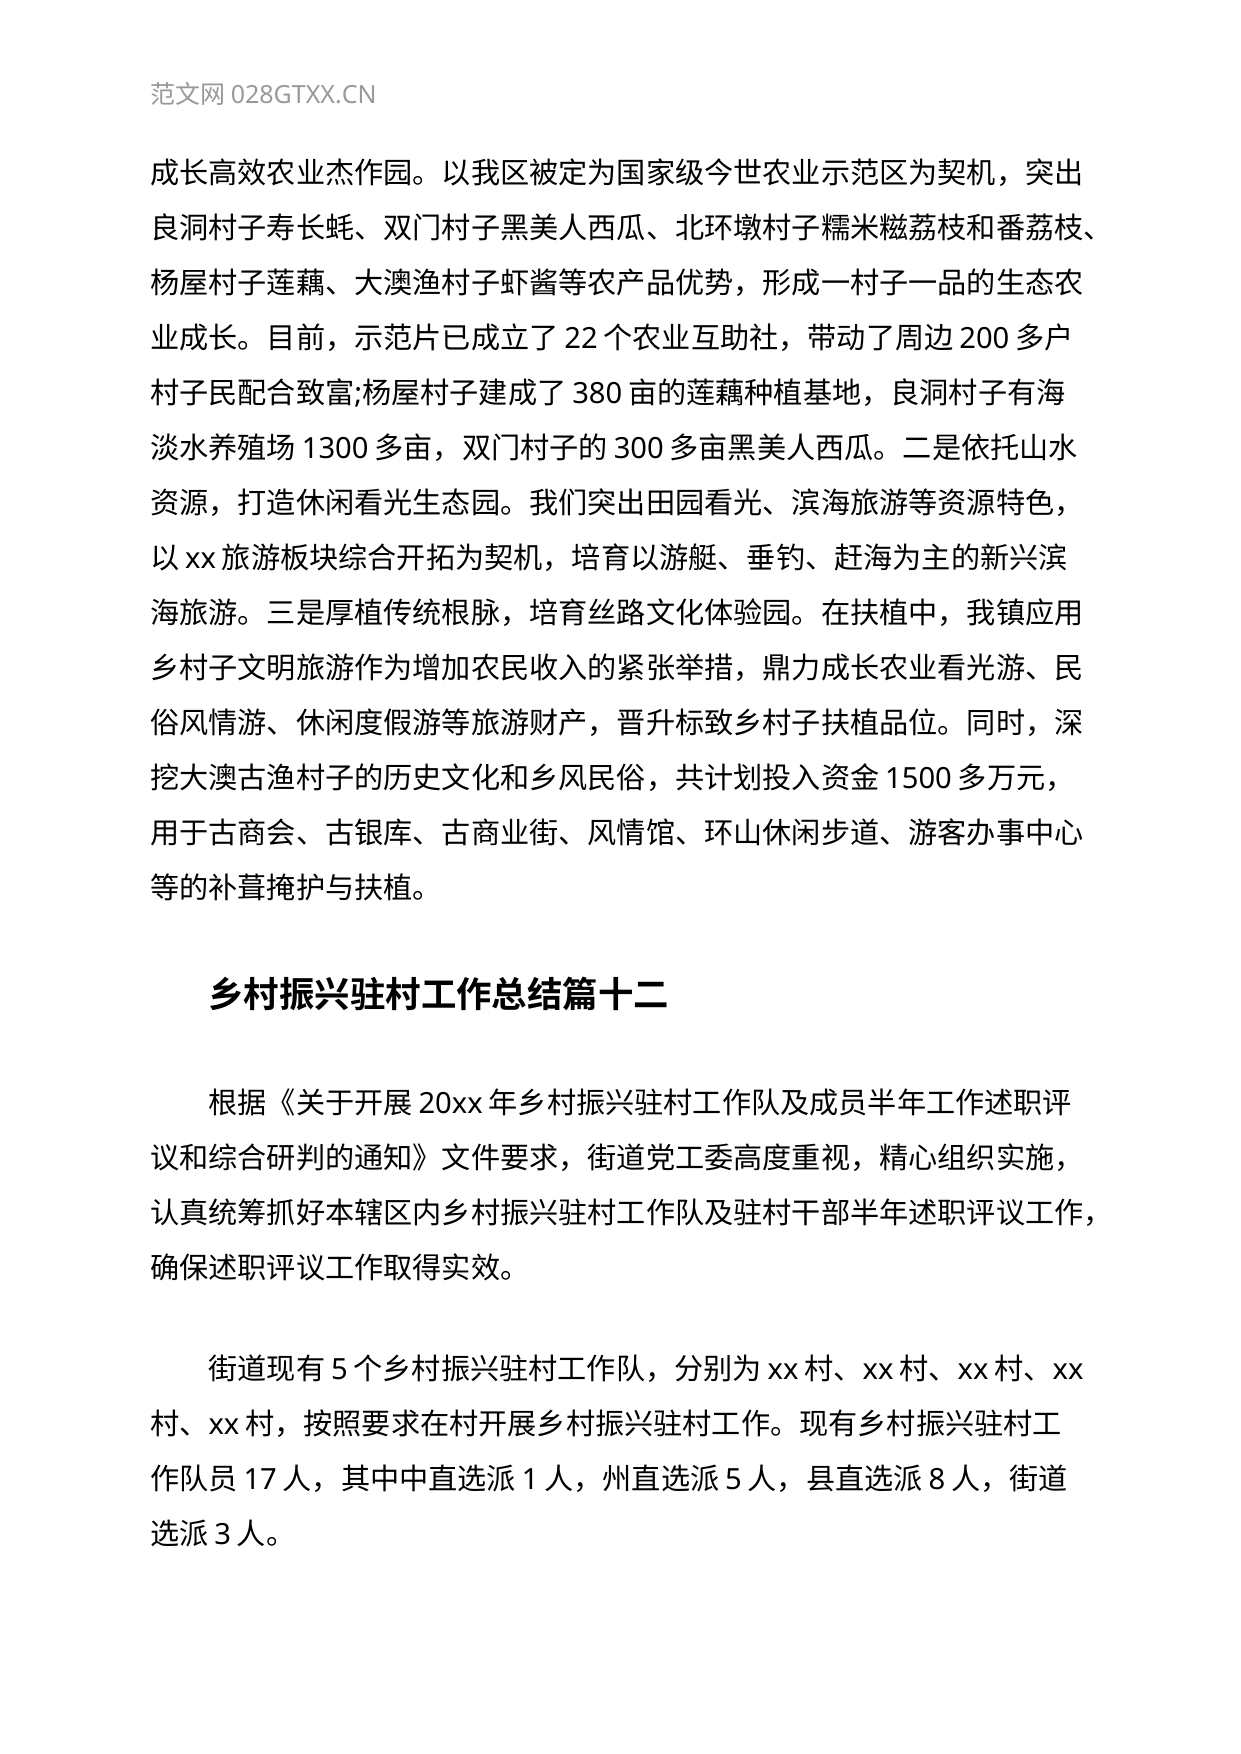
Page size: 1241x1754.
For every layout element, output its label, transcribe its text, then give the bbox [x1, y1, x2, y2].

text 街道现有5个乡村振兴驻村工作队，分别为xx村、xx村、xx村、xx村、xx村，按照要求在村开展乡村振兴驻村工作。现有乡村振兴驻村工作队员17人，其中中直选派1人，州直选派5人，县直选派8人，街道选派3人。 [150, 1346, 1090, 1553]
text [150, 150, 1090, 906]
text 乡村振兴驻村工作总结篇十二 [150, 966, 1090, 1017]
text 根据《关于开展20xx年乡村振兴驻村工作队及成员半年工作述职评议和综合研判的通知》文件要求，街道党工委高度重视，精心组织实施，认真统筹抓好本辖区内乡村振兴驻村工作队及驻村干部半年述职评议工作，确保述职评议工作取得实效。 [150, 1079, 1090, 1286]
